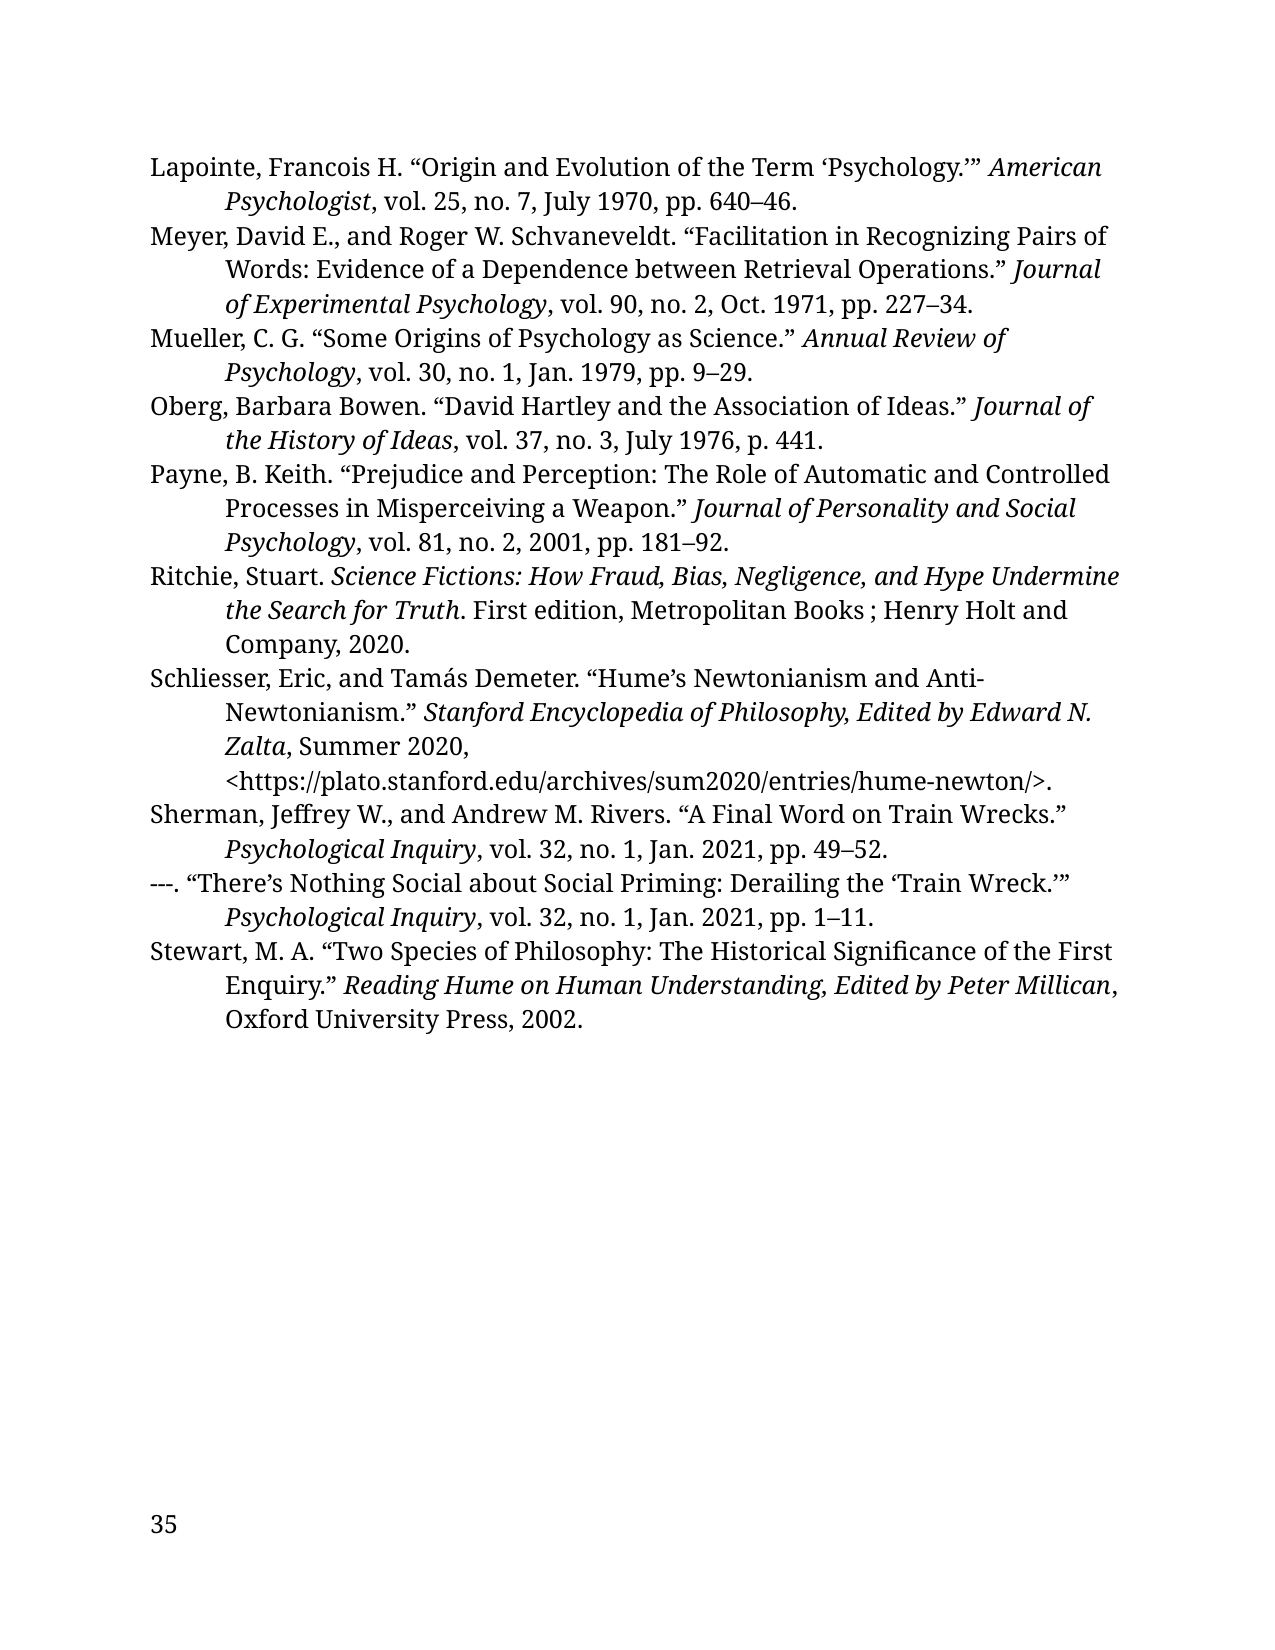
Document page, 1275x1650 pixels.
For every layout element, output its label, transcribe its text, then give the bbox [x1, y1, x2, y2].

text Mueller, C. G. “Some Origins of Psychology as Science.” Annual Review of Psychology, vol. 30, no. 1, Jan. 1979, pp. 9–29. [150, 320, 1125, 388]
text Meyer, David E., and Roger W. Schvaneveldt. “Facilitation in Recognizing Pairs of Words: Evidence of a Dependence between Retrieval Operations.” Journal of Experimental Psychology, vol. 90, no. 2, Oct. 1971, pp. 227–34. [150, 218, 1125, 320]
text Stewart, M. A. “Two Species of Philosophy: The Historical Significance of the First Enquiry.” Reading Hume on Human Understanding, Edited by Peter Millican, Oxford University Press, 2002. [150, 933, 1125, 1036]
text Ritchie, Stuart. Science Fictions: How Fraud, Bias, Negligence, and Hype Undermine the Search for Truth. First edition, Metropolitan Books ; Henry Holt and Company, 2020. [150, 559, 1125, 661]
text Schliesser, Eric, and Tamás Demeter. “Hume’s Newtonianism and Anti-Newtonianism.” Stanford Encyclopedia of Philosophy, Edited by Edward N. Zalta, Summer 2020, <https://plato.stanford.edu/archives/sum2020/entries/hume-newton/>. [150, 661, 1125, 797]
text Oberg, Barbara Bowen. “David Hartley and the Association of Ideas.” Journal of the History of Ideas, vol. 37, no. 3, July 1976, p. 441. [150, 388, 1125, 457]
text Sherman, Jeffrey W., and Andrew M. Rivers. “A Final Word on Train Wrecks.” Psychological Inquiry, vol. 32, no. 1, Jan. 2021, pp. 49–52. [150, 797, 1125, 865]
text Lapointe, Francois H. “Origin and Evolution of the Term ‘Psychology.’” American Psychologist, vol. 25, no. 7, July 1970, pp. 640–46. [150, 150, 1125, 218]
text ---. “There’s Nothing Social about Social Priming: Derailing the ‘Train Wreck.’” Psychological Inquiry, vol. 32, no. 1, Jan. 2021, pp. 1–11. [150, 865, 1125, 933]
text Payne, B. Keith. “Prejudice and Perception: The Role of Automatic and Controlled Processes in Misperceiving a Weapon.” Journal of Personality and Social Psychology, vol. 81, no. 2, 2001, pp. 181–92. [150, 457, 1125, 559]
